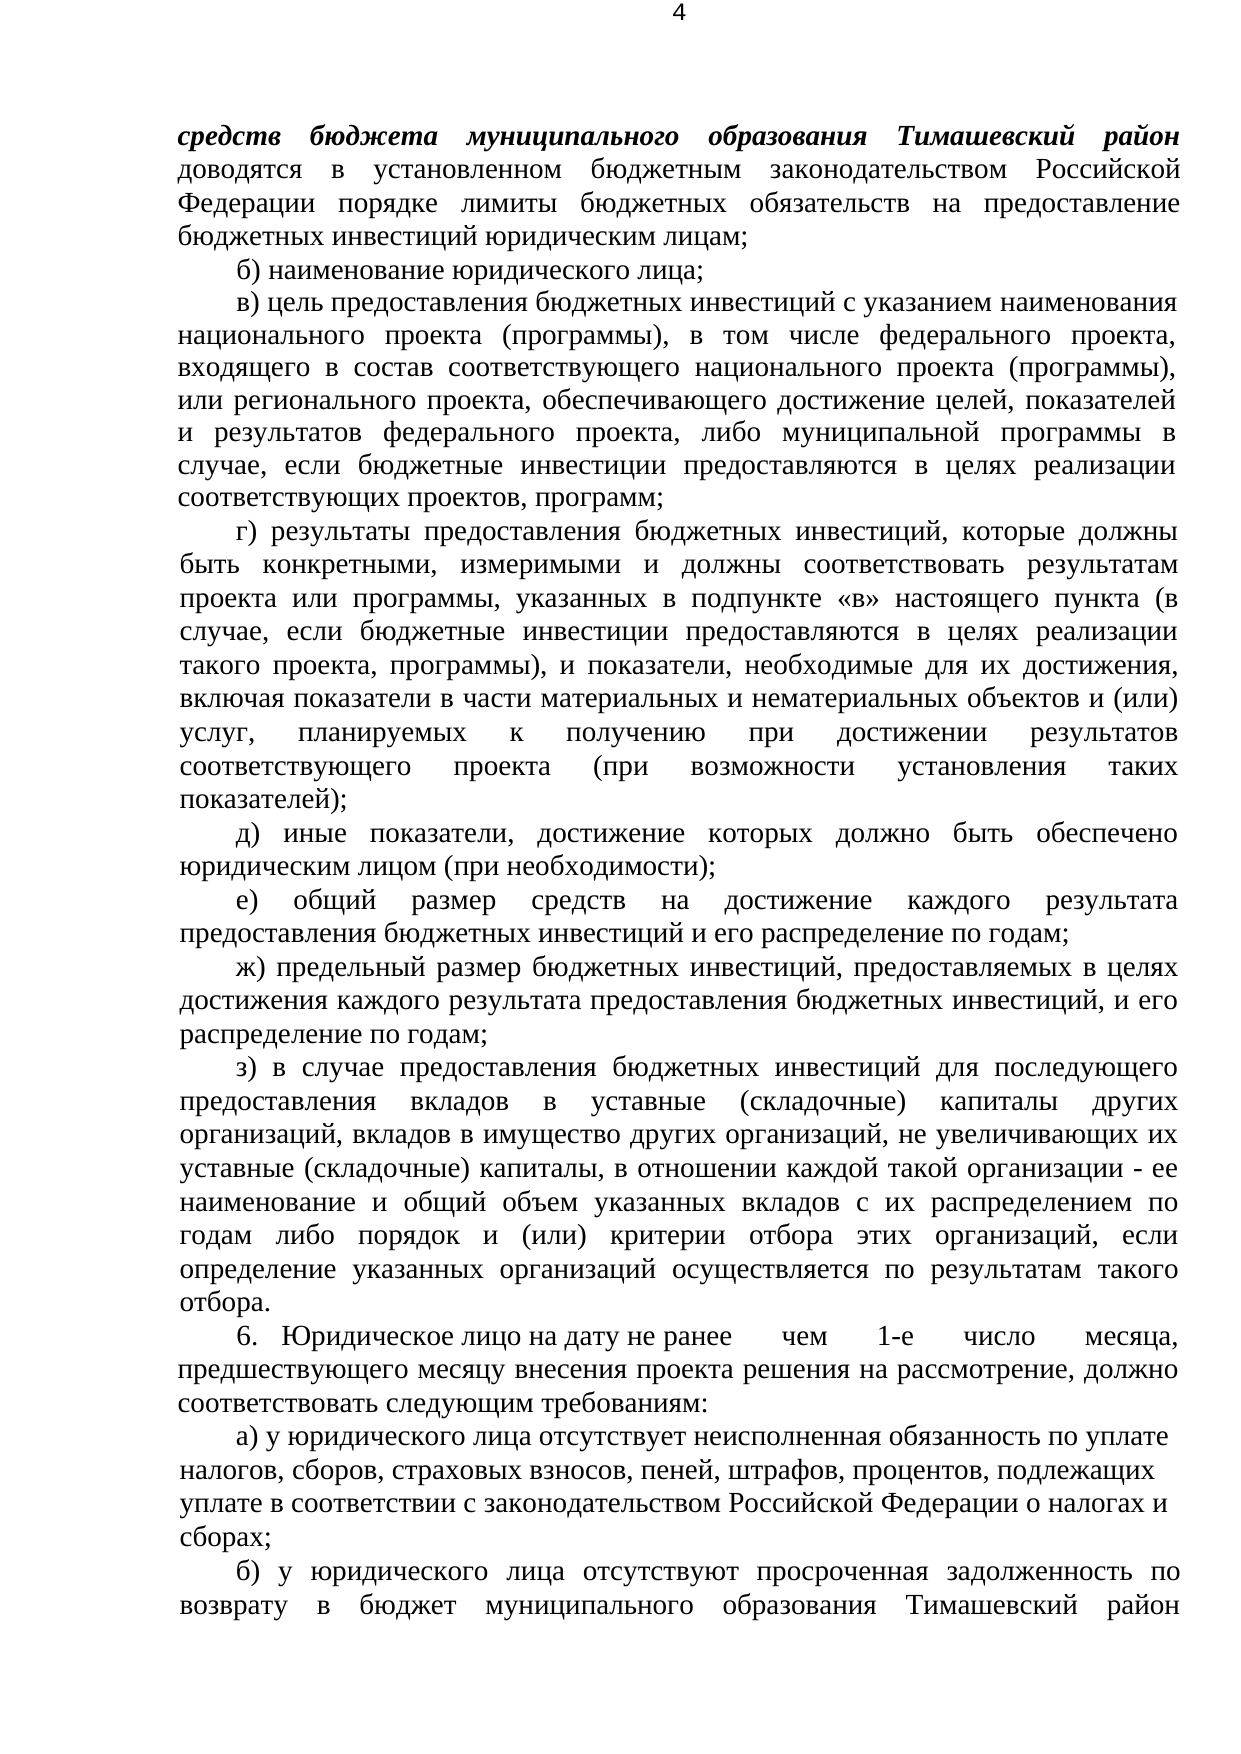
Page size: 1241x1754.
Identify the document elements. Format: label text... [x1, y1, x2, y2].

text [179, 1553, 1181, 1587]
text а) у юридического лица отсутствует неисполненная обязанность по уплате налогов, сборов, страховых взносов, пеней, штрафов, процентов, подлежащих уплате в соответствии с законодательством Российской Федерации о налогах и сборах; [179, 1419, 1179, 1553]
text е) общий размер средств на достижение каждого результата предоставления бюджетных инвестиций и его распределение по годам; [179, 882, 1179, 949]
text средств бюджета муниципального образования Тимашевский район доводятся в установленном бюджетным законодательством Российской Федерации порядке лимиты бюджетных обязательств на предоставление бюджетных инвестиций юридическим лицам; [177, 151, 1181, 252]
text д) иные показатели, достижение которых должно быть обеспечено юридическим лицом (при необходимости); [179, 815, 1179, 882]
text ж) предельный размер бюджетных инвестиций, предоставляемых в целях достижения каждого результата предоставления бюджетных инвестиций, и его распределение по годам; [179, 949, 1179, 1050]
list Юридическое лицо на дату не ранее чем 1-е число месяца, предшествующего месяцу внесения проекта решения на рассмотрение, должно соответствовать следующим требованиям: [177, 1318, 1179, 1419]
text г) результаты предоставления бюджетных инвестиций, которые должны быть конкретными, измеримыми и должны соответствовать результатам проекта или программы, указанных в подпункте «в» настоящего пункта (в случае, если бюджетные инвестиции предоставляются в целях реализации такого проекта, программы), и показатели, необходимые для их достижения, включая показатели в части материальных и нематериальных объектов и (или) услуг, планируемых к получению при достижении результатов соответствующего проекта (при возможности установления таких показателей); [179, 513, 1179, 815]
text б) наименование юридического лица; [177, 252, 1181, 286]
text в) цель предоставления бюджетных инвестиций с указанием наименования национального проекта (программы), в том числе федерального проекта, входящего в состав соответствующего национального проекта (программы), или регионального проекта, обеспечивающего достижение целей, показателей и результатов федерального проекта, либо муниципальной программы в случае, если бюджетные инвестиции предоставляются в целях реализации соответствующих проектов, программ; [177, 286, 1177, 513]
text з) в случае предоставления бюджетных инвестиций для последующего предоставления вкладов в уставные (складочные) капиталы других организаций, вкладов в имущество других организаций, не увеличивающих их уставные (складочные) капиталы, в отношении каждой такой организации - ее наименование и общий объем указанных вкладов с их распределением по годам либо порядок и (или) критерии отбора этих организаций, если определение указанных организаций осуществляется по результатам такого отбора. [179, 1050, 1179, 1318]
